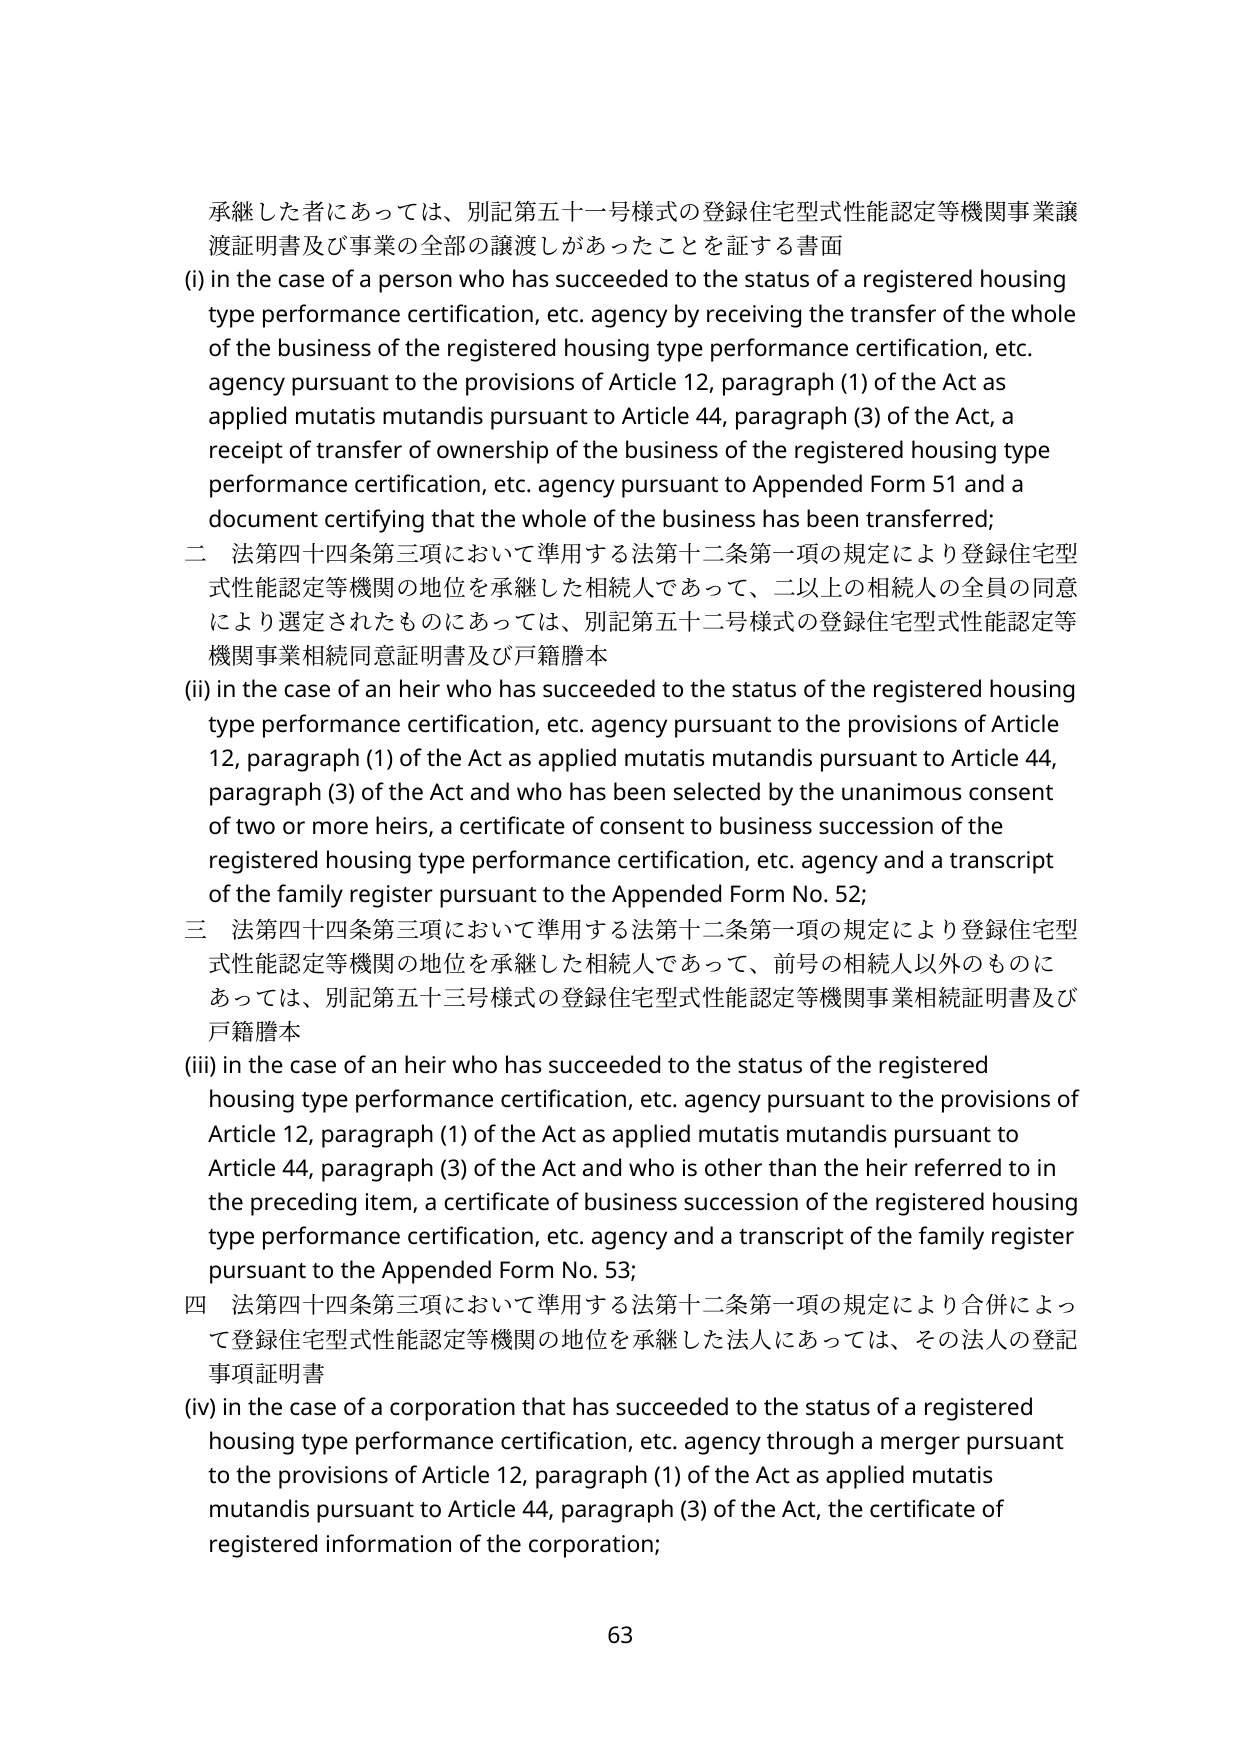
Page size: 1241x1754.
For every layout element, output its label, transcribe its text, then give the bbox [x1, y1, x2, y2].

text (iii) in the case of an heir who has succeeded to the status of the registered housing type performance certification, etc. agency pursuant to the provisions of Article 12, paragraph (1) of the Act as applied mutatis mutandis pursuant to Article 44, paragraph (3) of the Act and who is other than the heir referred to in the preceding item, a certificate of business succession of the registered housing type performance certification, etc. agency and a transcript of the family register pursuant to the Appended Form No. 53; [184, 1048, 1079, 1287]
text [184, 194, 1079, 262]
text 三 法第四十四条第三項において準用する法第十二条第一項の規定により登録住宅型式性能認定等機関の地位を承継した相続人であって、前号の相続人以外のものにあっては、別記第五十三号様式の登録住宅型式性能認定等機関事業相続証明書及び戸籍謄本 [184, 911, 1079, 1048]
text (iv) in the case of a corporation that has succeeded to the status of a registered housing type performance certification, etc. agency through a merger pursuant to the provisions of Article 12, paragraph (1) of the Act as applied mutatis mutandis pursuant to Article 44, paragraph (3) of the Act, the certificate of registered information of the corporation; [184, 1389, 1079, 1560]
text 二 法第四十四条第三項において準用する法第十二条第一項の規定により登録住宅型式性能認定等機関の地位を承継した相続人であって、二以上の相続人の全員の同意により選定されたものにあっては、別記第五十二号様式の登録住宅型式性能認定等機関事業相続同意証明書及び戸籍謄本 [184, 535, 1079, 672]
text (ii) in the case of an heir who has succeeded to the status of the registered housing type performance certification, etc. agency pursuant to the provisions of Article 12, paragraph (1) of the Act as applied mutatis mutandis pursuant to Article 44, paragraph (3) of the Act and who has been selected by the unanimous consent of two or more heirs, a certificate of consent to business succession of the registered housing type performance certification, etc. agency and a transcript of the family register pursuant to the Appended Form No. 52; [184, 672, 1079, 911]
text (i) in the case of a person who has succeeded to the status of a registered housing type performance certification, etc. agency by receiving the transfer of the whole of the business of the registered housing type performance certification, etc. agency pursuant to the provisions of Article 12, paragraph (1) of the Act as applied mutatis mutandis pursuant to Article 44, paragraph (3) of the Act, a receipt of transfer of ownership of the business of the registered housing type performance certification, etc. agency pursuant to Appended Form 51 and a document certifying that the whole of the business has been transferred; [184, 262, 1079, 535]
text 四 法第四十四条第三項において準用する法第十二条第一項の規定により合併によって登録住宅型式性能認定等機関の地位を承継した法人にあっては、その法人の登記事項証明書 [184, 1287, 1079, 1389]
